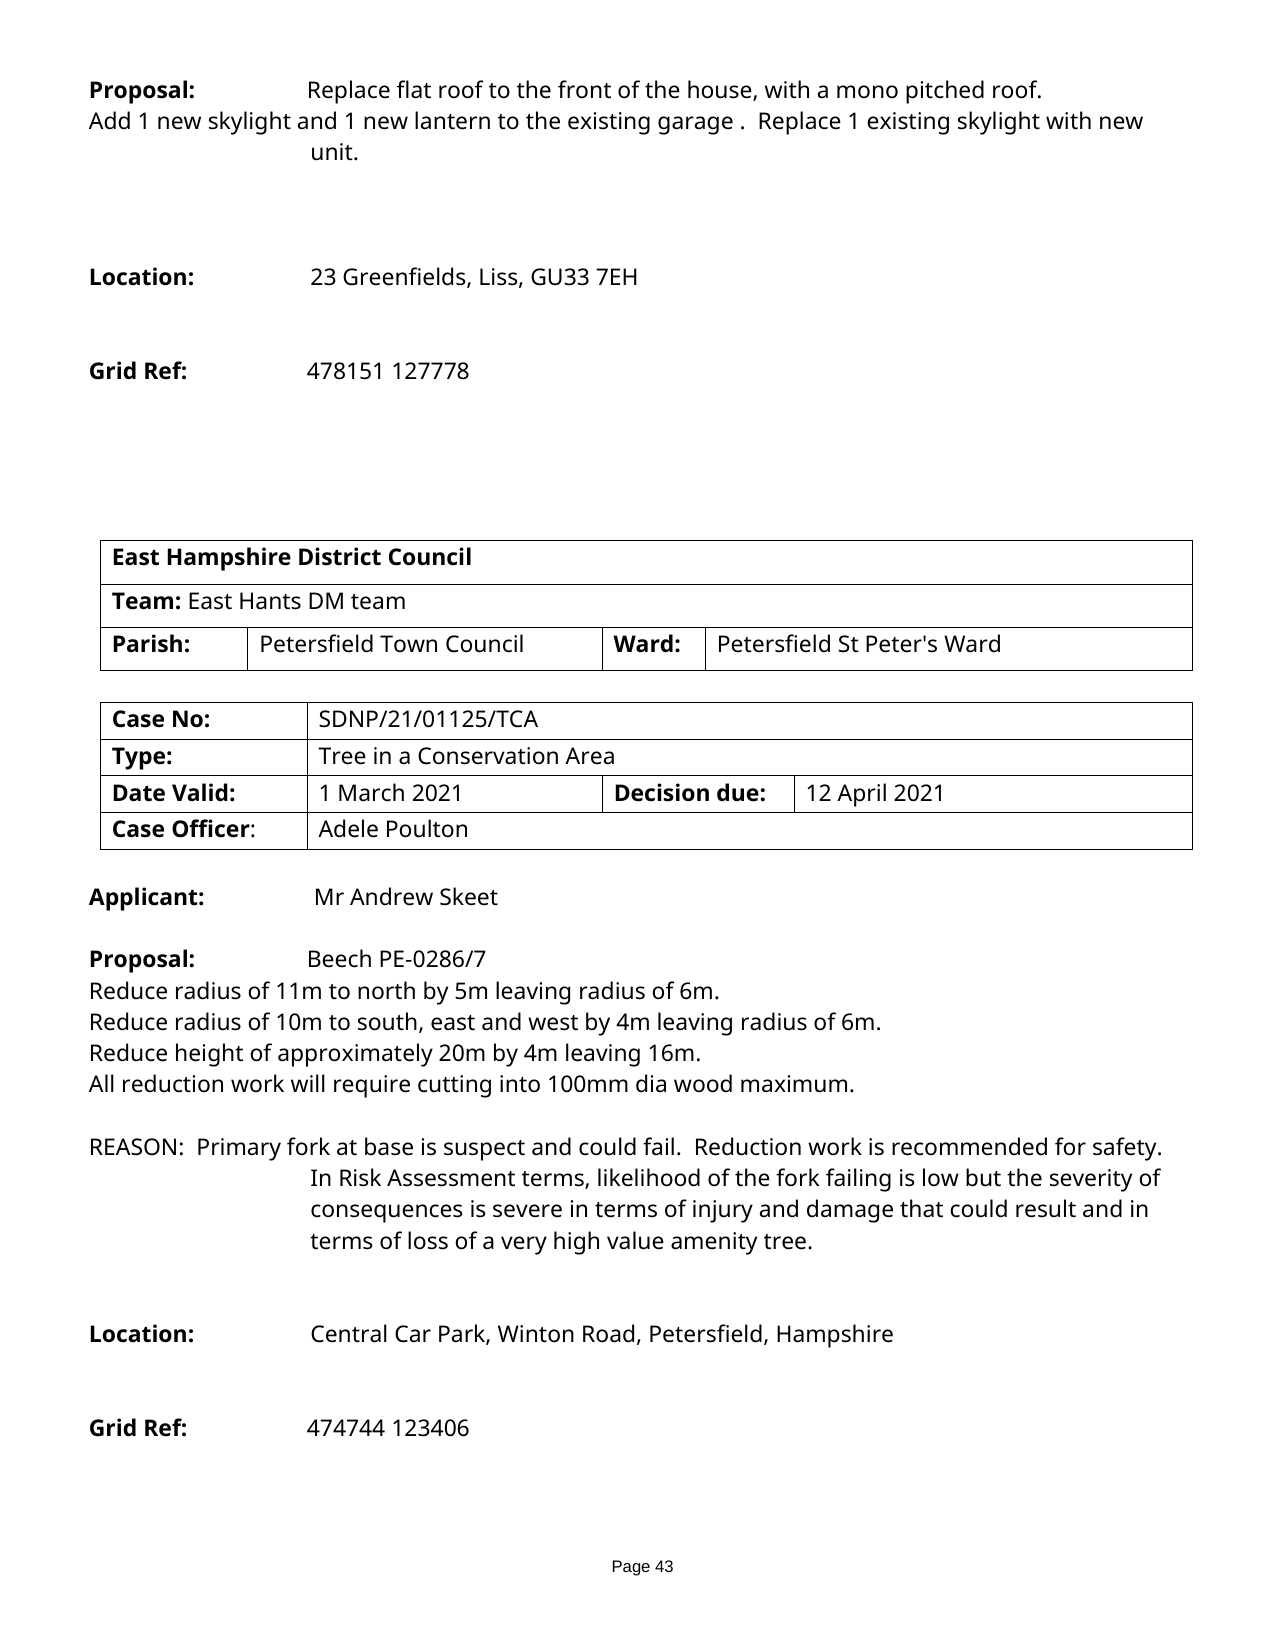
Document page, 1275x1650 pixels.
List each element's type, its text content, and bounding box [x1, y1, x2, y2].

text Add 1 new skylight and 1 new lantern to the existing garage . Replace 1 existing skylight with new unit. [89, 105, 1196, 168]
text Location: Central Car Park, Winton Road, Petersfield, Hampshire [89, 1318, 1196, 1349]
text Location: 23 Greenfields, Liss, GU33 7EH [89, 261, 1196, 293]
text Reduce radius of 11m to north by 5m leaving radius of 6m. [89, 974, 1196, 1006]
table_cell Parish: [101, 628, 247, 670]
table_cell Tree in a Conservation Area [308, 740, 1192, 775]
text All reduction work will require cutting into 100mm dia wood maximum. [89, 1068, 1196, 1099]
text Proposal: Replace flat roof to the front of the house, with a mono pitched roof. [89, 74, 1196, 105]
table_header Case No: [101, 703, 307, 739]
table_cell Adele Poulton [308, 813, 1192, 848]
text REASON: Primary fork at base is suspect and could fail. Reduction work is recommended for safety. In Risk Assessment terms, likelihood of the fork failing is low but the severity of consequences is severe in terms of injury and damage that could result and in terms of loss of a very high value amenity tree. [89, 1131, 1196, 1256]
table_cell Team: East Hants DM team [101, 585, 1192, 627]
table_cell Ward: [603, 628, 705, 670]
text Reduce height of approximately 20m by 4m leaving 16m. [89, 1037, 1196, 1068]
table_cell Date Valid: [101, 776, 307, 812]
table_cell Decision due: [603, 776, 794, 812]
text Grid Ref: 474744 123406 [89, 1412, 1196, 1443]
table_cell Petersfield St Peter's Ward [706, 628, 1192, 670]
text Applicant: Mr Andrew Skeet [89, 881, 1196, 912]
text Reduce radius of 10m to south, east and west by 4m leaving radius of 6m. [89, 1006, 1196, 1037]
table_cell Type: [101, 740, 307, 775]
table_cell 1 March 2021 [308, 776, 602, 812]
table_header SDNP/21/01125/TCA [308, 703, 1192, 739]
table_cell 12 April 2021 [795, 776, 1192, 812]
text Proposal: Beech PE-0286/7 [89, 943, 1196, 974]
table_header East Hampshire District Council [101, 541, 1192, 584]
text Grid Ref: 478151 127778 [89, 355, 1196, 386]
table_cell Case Officer: [101, 813, 307, 848]
table_cell Petersfield Town Council [248, 628, 602, 670]
